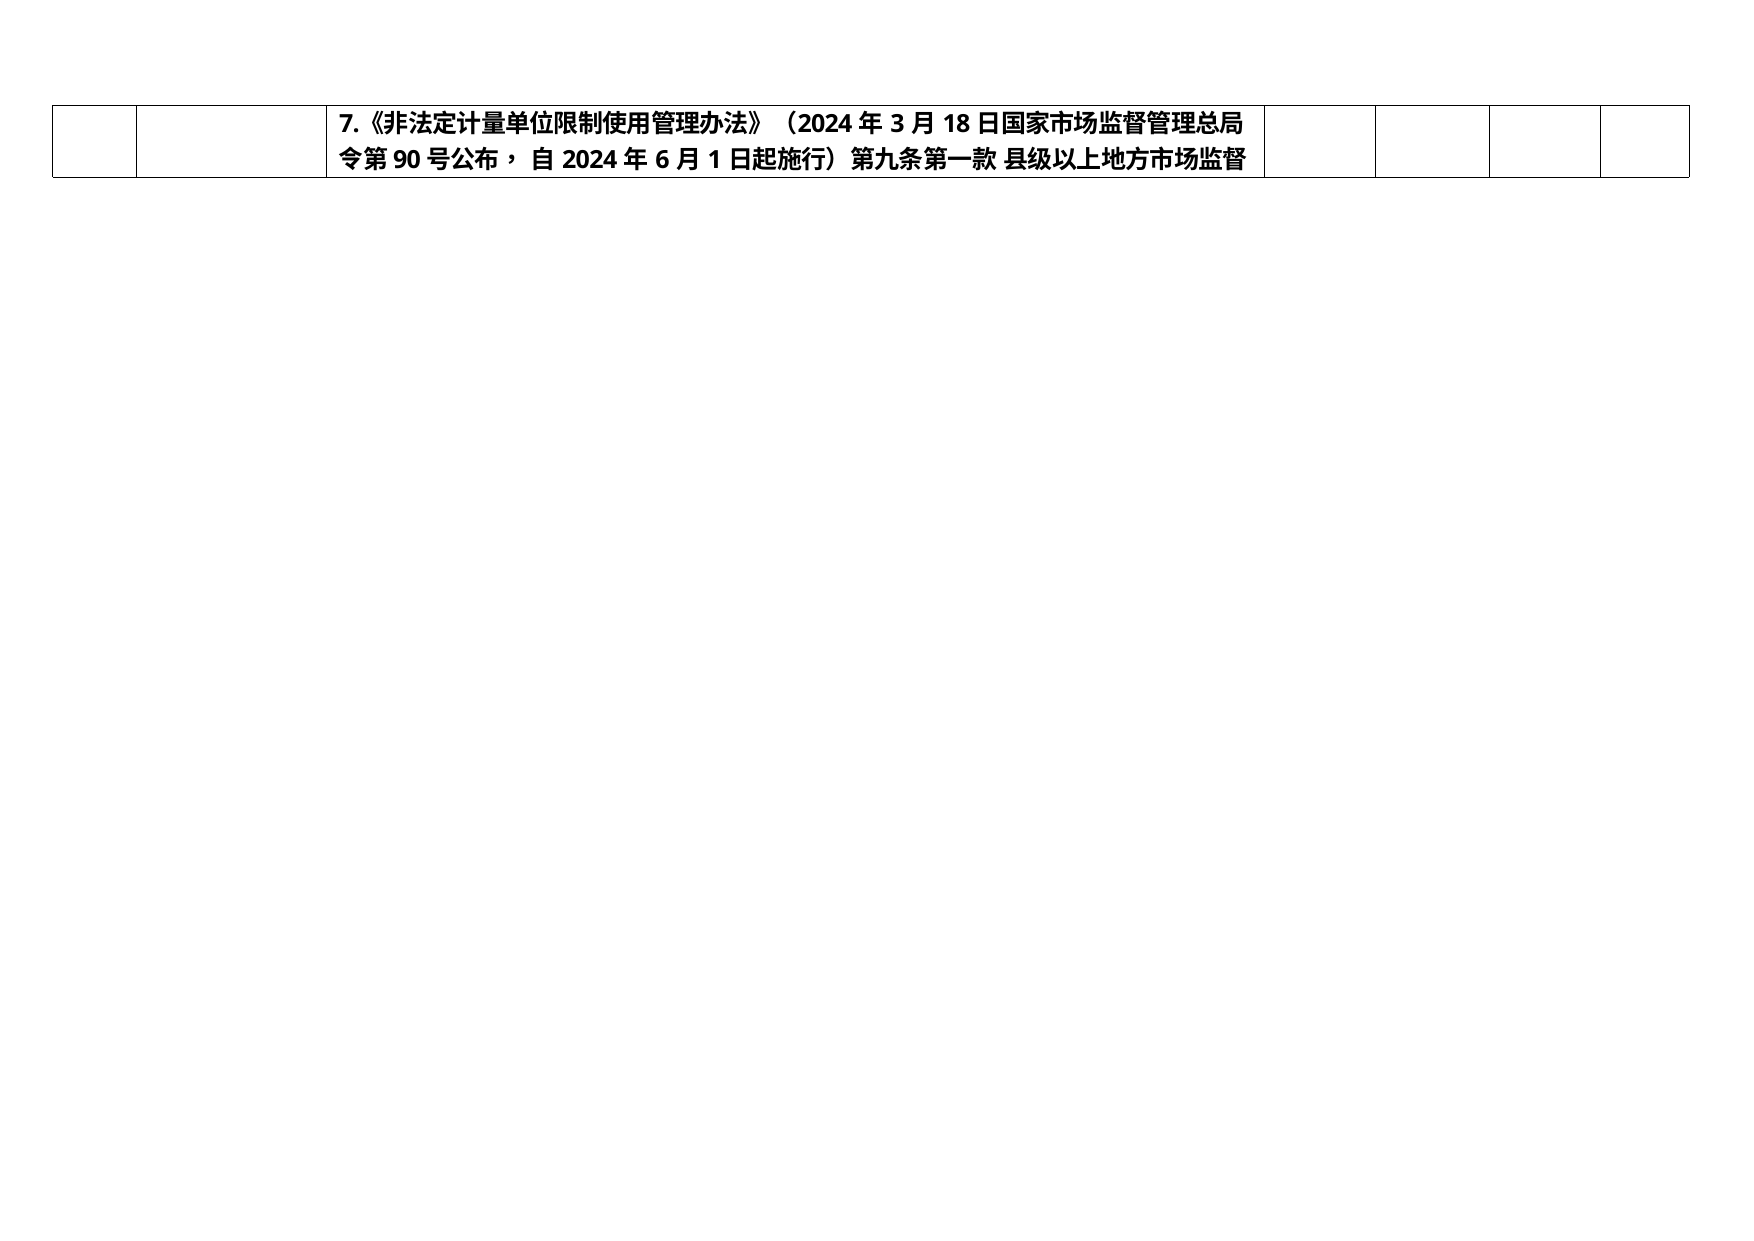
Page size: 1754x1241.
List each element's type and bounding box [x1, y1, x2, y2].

table_cell [1601, 106, 1689, 177]
table_cell [1376, 106, 1489, 177]
table_cell [1265, 106, 1375, 177]
table_cell [137, 106, 326, 177]
table_cell [1490, 106, 1600, 177]
table_cell [53, 106, 136, 177]
table_cell [327, 106, 1264, 177]
